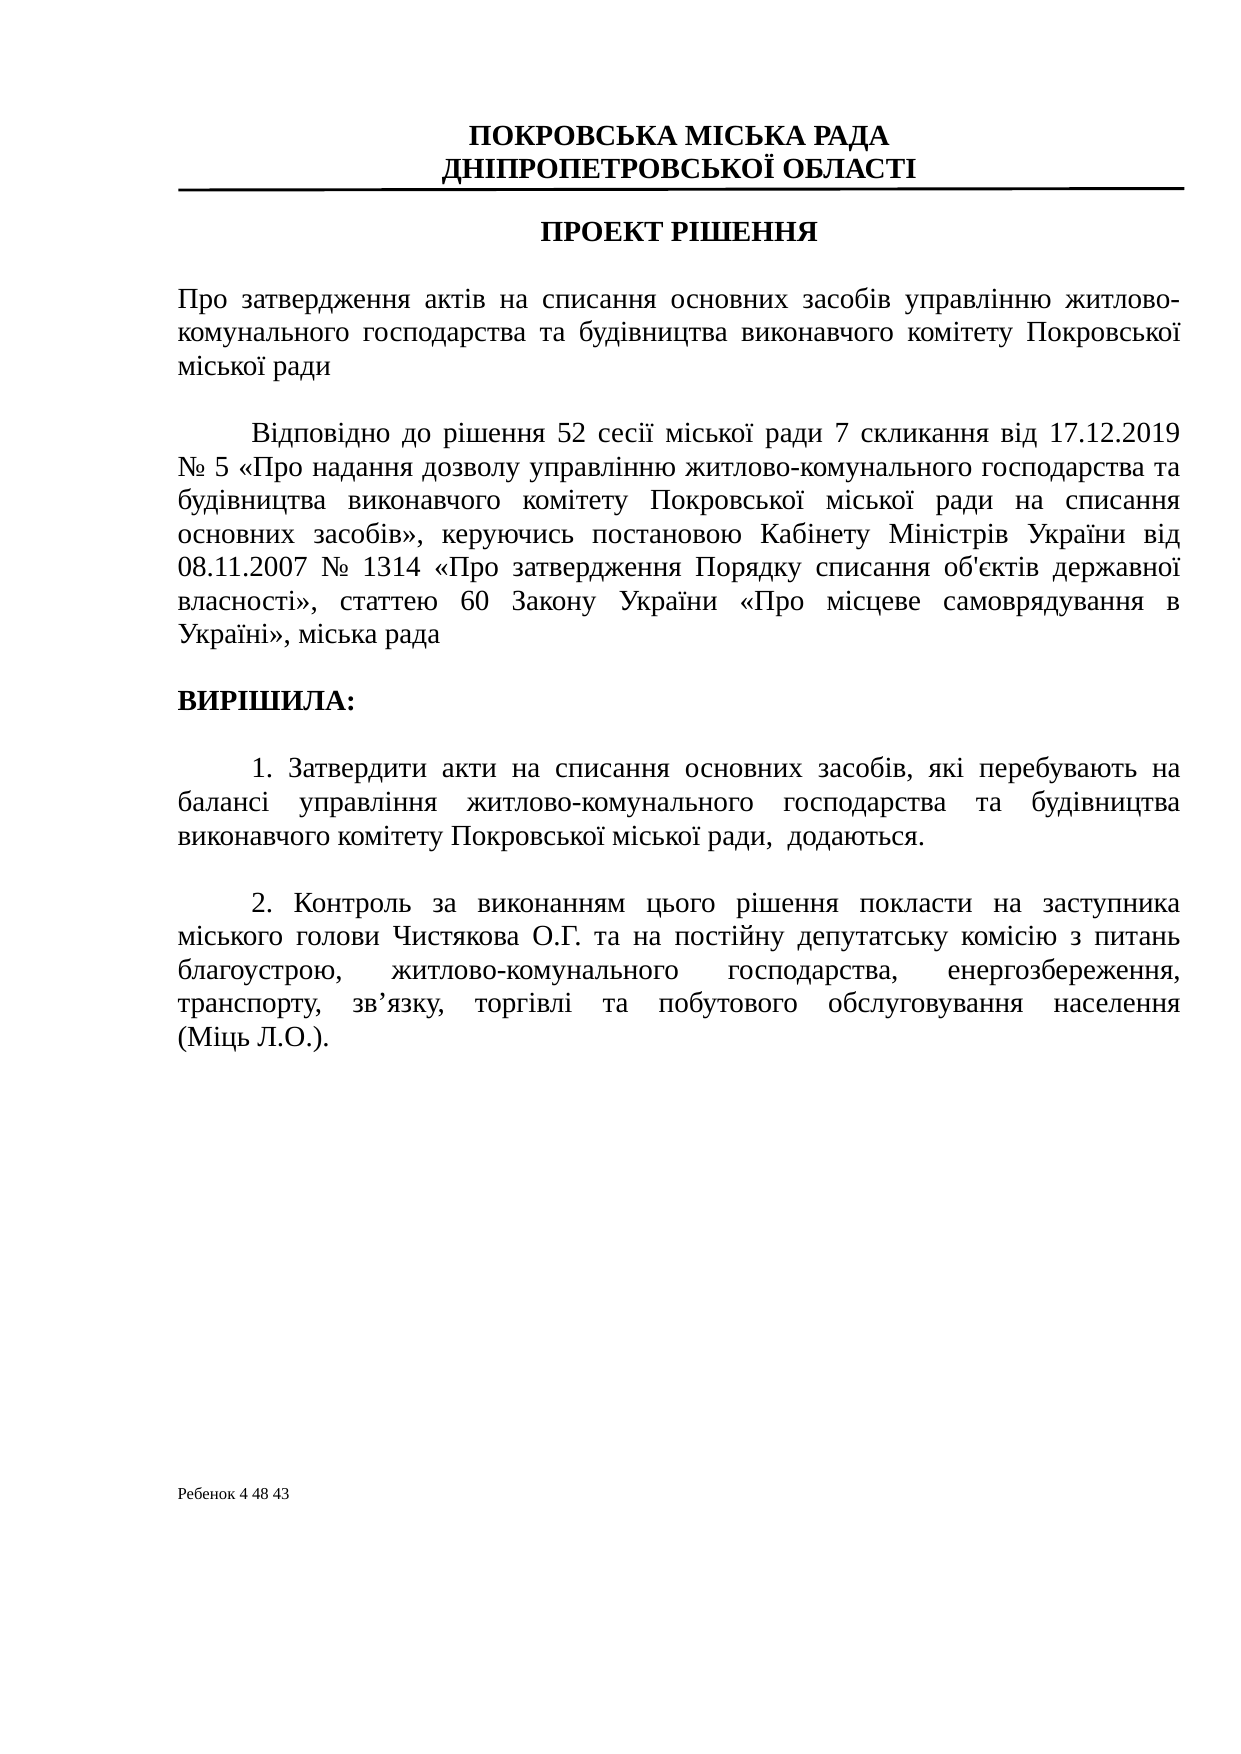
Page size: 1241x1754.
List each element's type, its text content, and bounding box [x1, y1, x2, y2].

text ПРОЕКТ РІШЕННЯ [177, 214, 1181, 247]
text 1. Затвердити акти на списання основних засобів, які перебувають на балансі управління житлово-комунального господарства та будівництва виконавчого комітету Покровської міської ради, додаються. [177, 751, 1181, 851]
text Ребенок 4 48 43 [177, 1484, 1181, 1503]
text Відповідно до рішення 52 сесії міської ради 7 скликання від 17.12.2019 № 5 «Про надання дозволу управлінню житлово-комунального господарства та будівництва виконавчого комітету Покровської міської ради на списання основних засобів», керуючись постановою Кабінету Міністрів України від 08.11.2007 № 1314 «Про затвердження Порядку списання об'єктів державної власності», статтею 60 Закону України «Про місцеве самоврядування в Україні», міська рада [177, 415, 1181, 650]
text ВИРІШИЛА: [177, 683, 1181, 717]
text ДНІПРОПЕТРОВСЬКОЇ ОБЛАСТІ [177, 152, 1181, 185]
text Про затвердження актів на списання основних засобів управлінню житлово-комунального господарства та будівництва виконавчого комітету Покровської міської ради [177, 281, 1181, 382]
text 2. Контроль за виконанням цього рішення покласти на заступника міського голови Чистякова О.Г. та на постійну депутатську комісію з питань благоустрою, житлово-комунального господарства, енергозбереження, транспорту, зв’язку, торгівлі та побутового обслуговування населення (Міць Л.О.). [177, 885, 1181, 1052]
text ПОКРОВСЬКА МІСЬКА РАДА [177, 118, 1181, 152]
